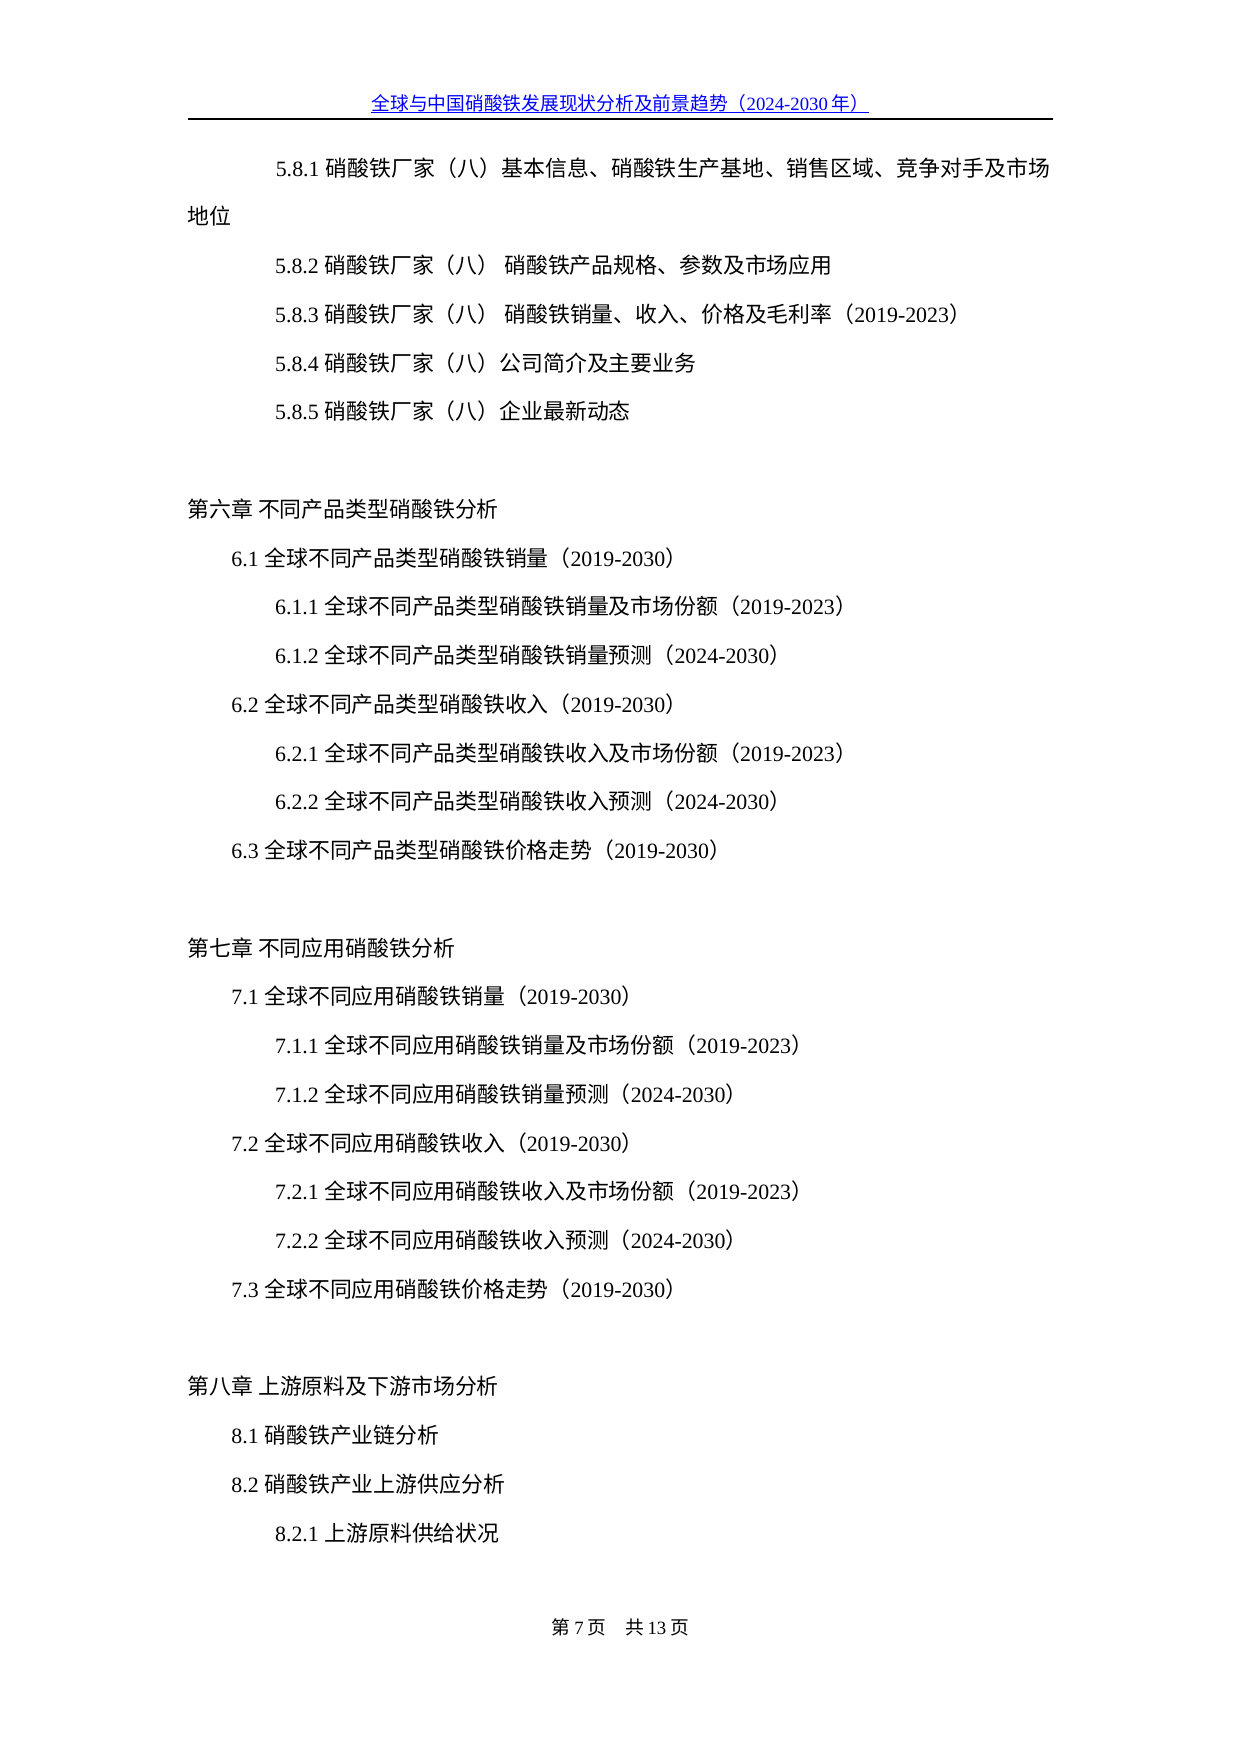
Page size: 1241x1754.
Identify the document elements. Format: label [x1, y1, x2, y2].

text [187, 150, 1053, 1548]
